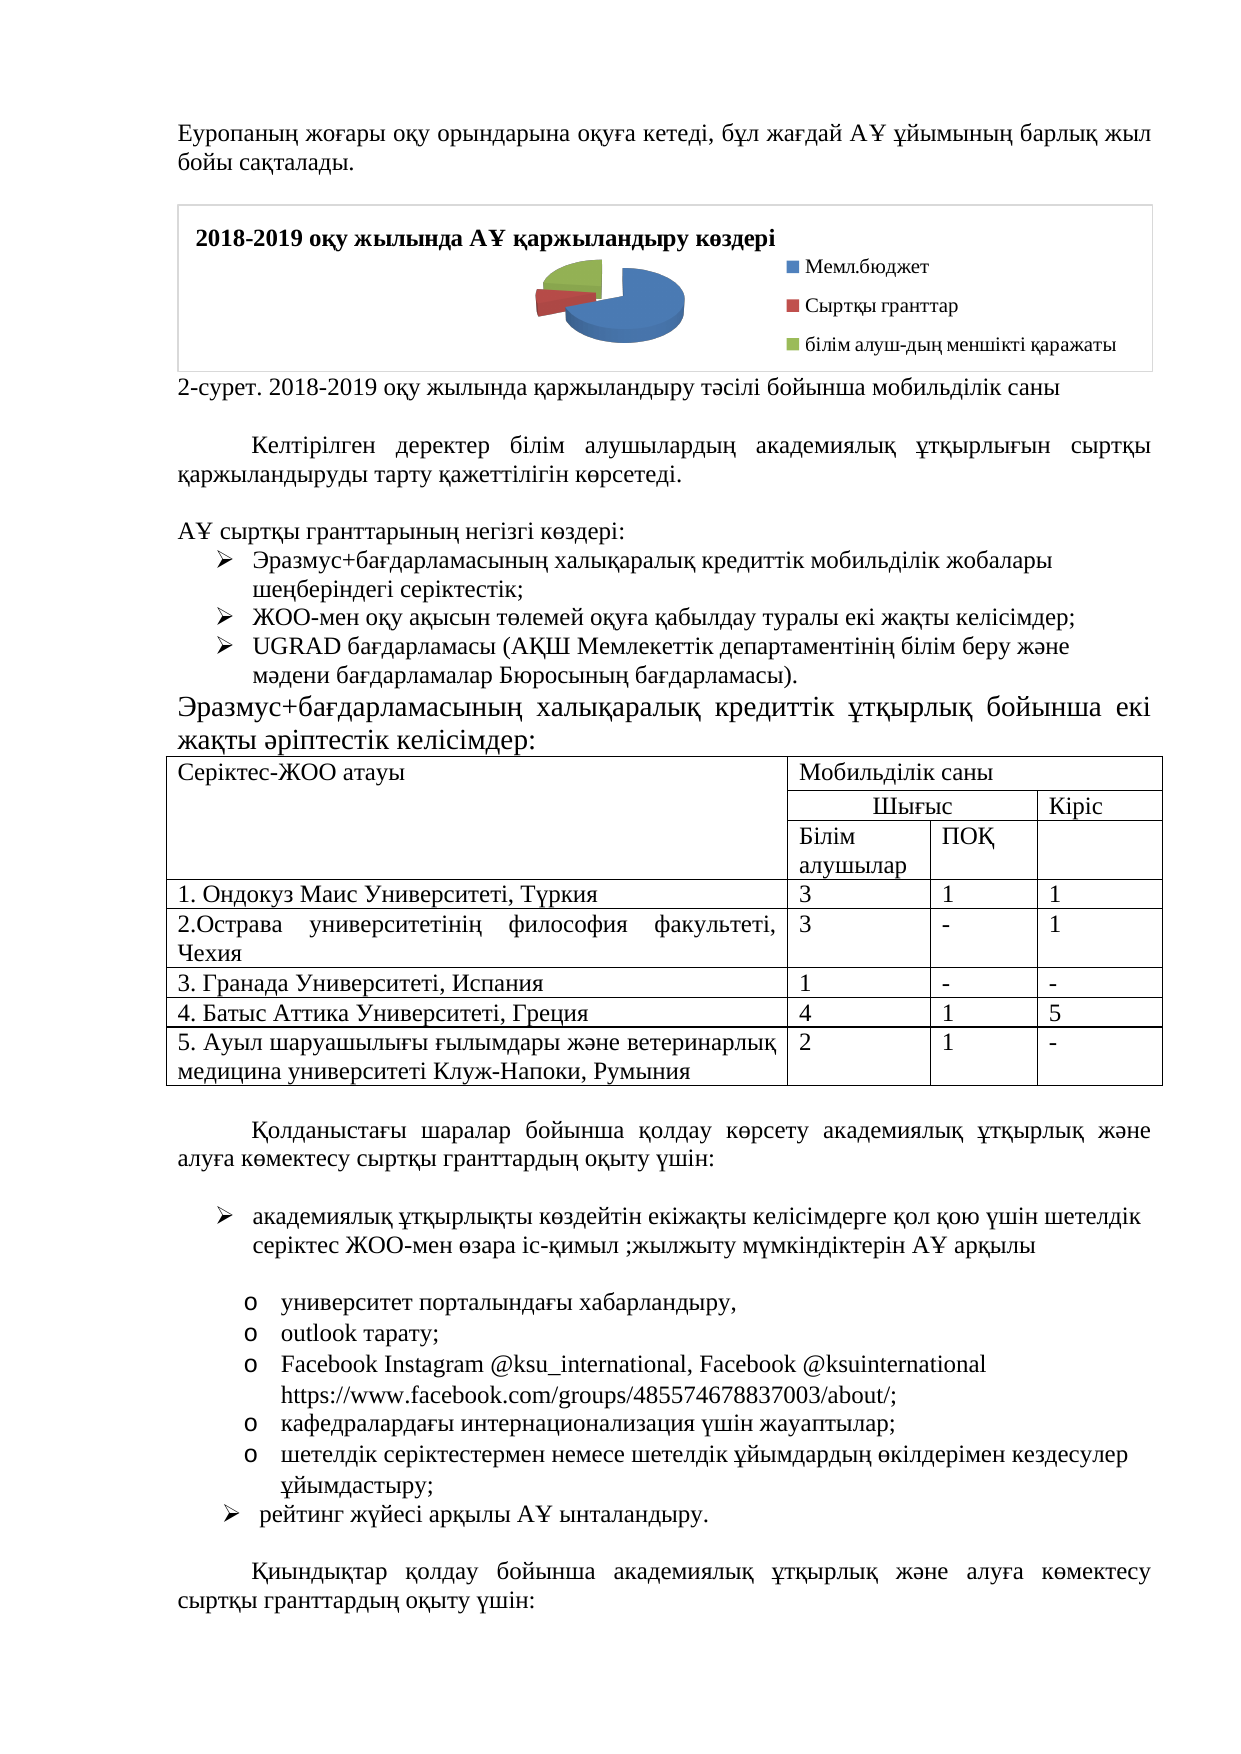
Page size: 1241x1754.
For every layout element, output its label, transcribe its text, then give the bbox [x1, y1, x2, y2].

table_cell Шығыс [788, 791, 1037, 820]
table_cell Білім алушылар [788, 821, 930, 878]
table_cell 3 [788, 909, 930, 967]
table_header Серіктес-ЖОО атауы [167, 757, 787, 878]
table_cell 1 [1038, 909, 1162, 967]
table_cell - [1038, 968, 1162, 997]
table_cell 5. Ауыл шаруашылығы ғылымдары және ветеринарлық медицина университеті Клуж-Напоки, Румыния [167, 1028, 787, 1085]
list Эразмус+бағдарламасының халықаралық кредиттік мобильділік жобалары шеңберіндегі серіктестік; [215, 545, 1152, 602]
table_cell 1 [788, 968, 930, 997]
text 2-сурет. 2018-2019 оқу жылында қаржыландыру тәсілі бойынша мобильділік саны [177, 372, 1152, 401]
table_cell 1 [1038, 880, 1162, 908]
table_cell 2.Острава университетінің философия факультеті, Чехия [167, 909, 787, 967]
table_cell - [931, 968, 1037, 997]
text Келтірілген деректер білім алушылардың академиялық ұтқырлығын сыртқы қаржыландыруды тарту қажеттілігін көрсетеді. [177, 430, 1152, 487]
list ЖОО-мен оқу ақысын төлемей оқуға қабылдау туралы екі жақты келісімдер; [215, 602, 1152, 631]
list outlook тарату; [243, 1318, 1152, 1349]
list академиялық ұтқырлықты көздейтін екіжақты келісімдерге қол қою үшін шетелдік серіктес ЖОО-мен өзара іс-қимыл ;жылжыту мүмкіндіктерін АҰ арқылы [215, 1201, 1152, 1258]
text Қолданыстағы шаралар бойынша қолдау көрсету академиялық ұтқырлық және алуға көмектесу сыртқы гранттардың оқыту үшін: [177, 1115, 1152, 1172]
table_cell 4. Батыс Аттика Университеті, Греция [167, 998, 787, 1026]
table_cell 1. Ондокуз Маис Университеті, Түркия [167, 880, 787, 908]
table_cell 3 [788, 880, 930, 908]
list рейтинг жүйесі арқылы АҰ ынталандыру. [222, 1499, 1152, 1528]
table_cell [1038, 821, 1162, 878]
table_cell 1 [931, 880, 1037, 908]
table_cell 2 [788, 1028, 930, 1085]
table_cell 1 [931, 998, 1037, 1026]
table_header Мобильділік саны [788, 757, 1162, 790]
table_cell 1 [931, 1028, 1037, 1085]
table_cell 4 [788, 998, 930, 1026]
list UGRAD бағдарламасы (АҚШ Мемлекеттік департаментінің білім беру және мәдени бағдарламалар Бюросының бағдарламасы). [215, 631, 1152, 689]
list шетелдік серіктестермен немесе шетелдік ұйымдардың өкілдерімен кездесулер ұйымдастыру; [243, 1439, 1152, 1499]
table_cell 5 [1038, 998, 1162, 1026]
table_cell - [1038, 1028, 1162, 1085]
table_cell ПОҚ [931, 821, 1037, 878]
list университет порталындағы хабарландыру, [243, 1287, 1152, 1318]
list кафедралардағы интернационализация үшін жауаптылар; [243, 1408, 1152, 1439]
text Қиындықтар қолдау бойынша академиялық ұтқырлық және алуға көмектесу сыртқы гранттардың оқыту үшін: [177, 1556, 1152, 1614]
text АҰ сыртқы гранттарының негізгі көздері: [177, 516, 1152, 545]
table_cell 3. Гранада Университеті, Испания [167, 968, 787, 997]
text Эразмус+бағдарламасының халықаралық кредиттік ұтқырлық бойынша екі жақты әріптестік келісімдер: [177, 689, 1152, 756]
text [177, 118, 1152, 176]
list Facebook Instagram @ksu_international, Facebook @ksuinternational https://www.facebook.com/groups/485574678837003/about/; [243, 1349, 1152, 1408]
table_cell - [931, 909, 1037, 967]
table_cell Кіріс [1038, 791, 1162, 820]
